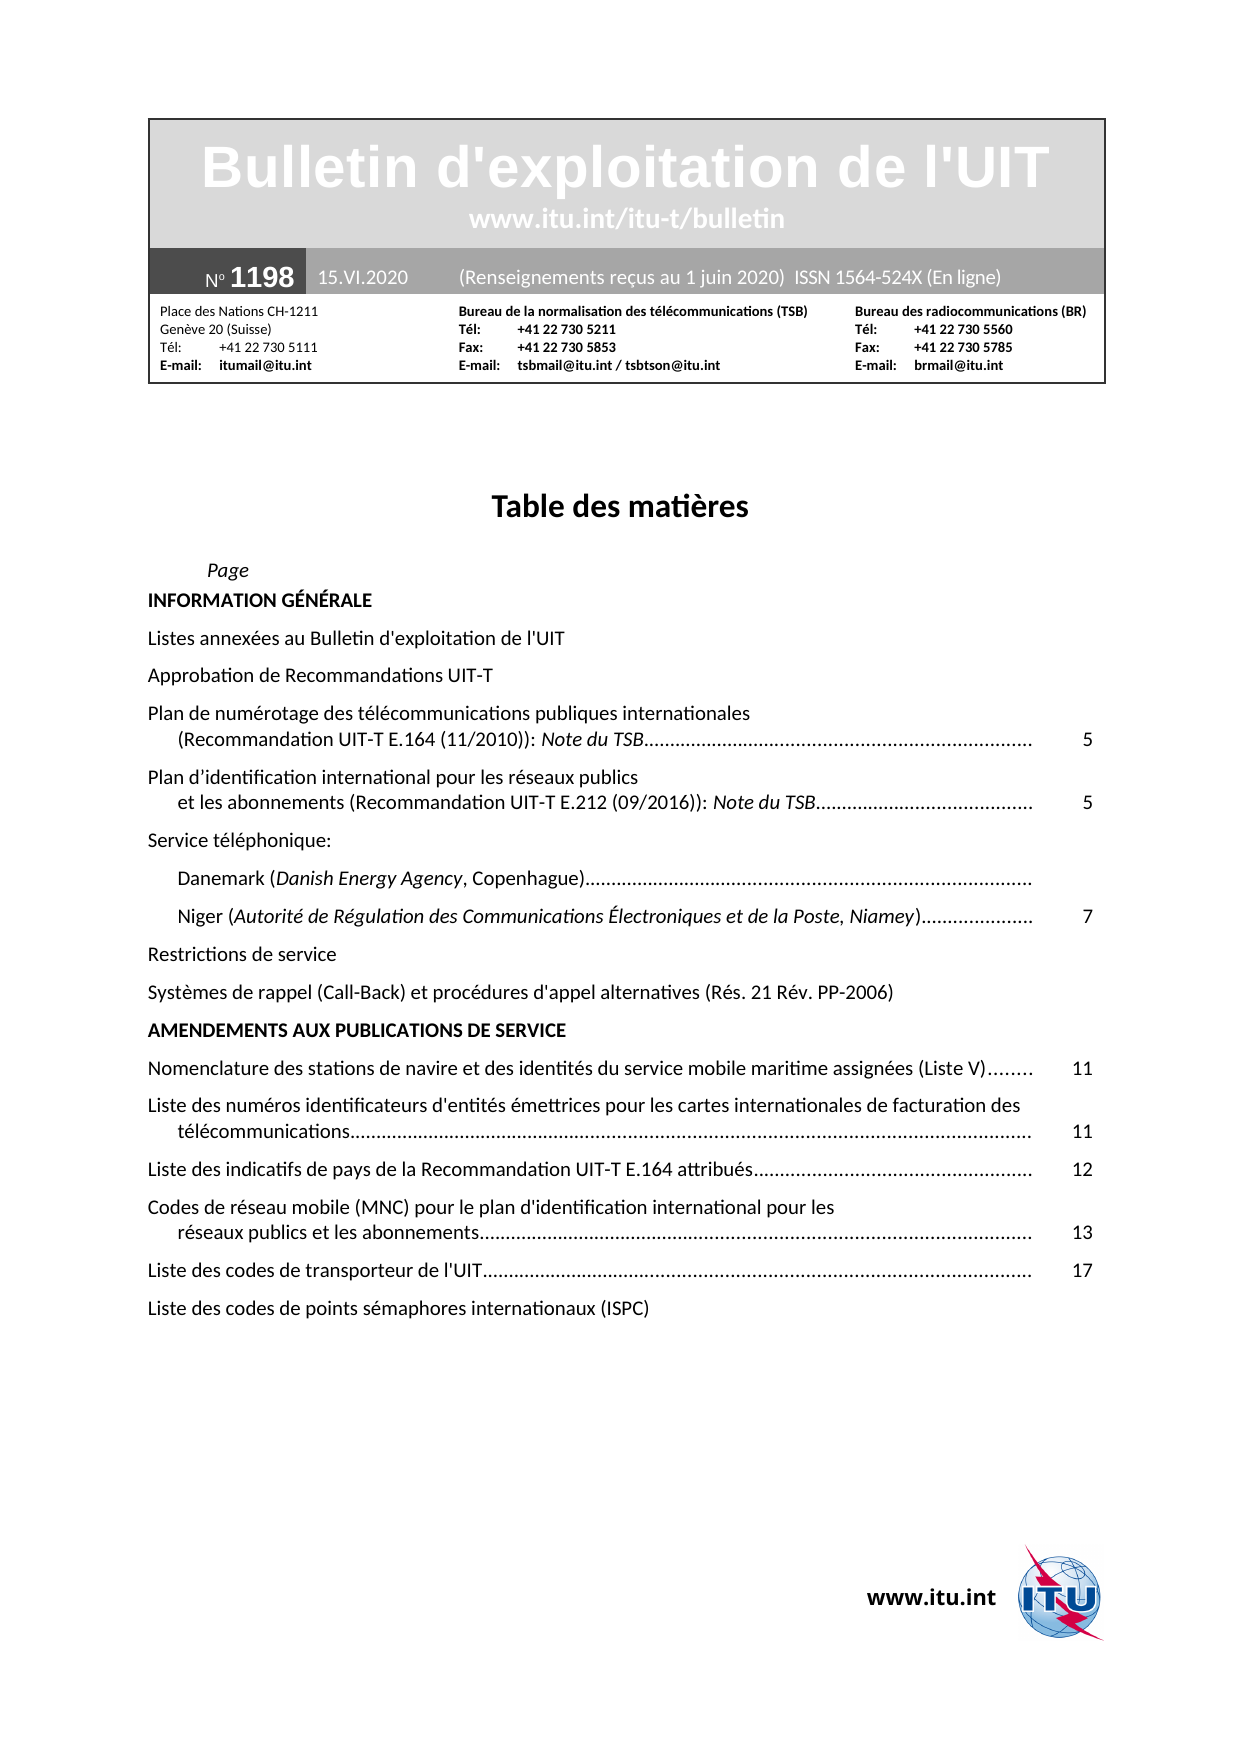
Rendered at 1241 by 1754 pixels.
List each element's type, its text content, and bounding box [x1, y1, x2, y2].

text Liste des indicatifs de pays de la Recommandation UIT-T E.164 attribués 12 [148, 1156, 1092, 1181]
table_cell 15.VI.2020 [306, 248, 447, 294]
text Liste des codes de points sémaphores internationaux (ISPC) 17 [148, 1295, 1092, 1321]
table_header Bulletin d'exploitation de l'UIT www.itu.int/itu-t/bulletin [150, 120, 1104, 248]
text Plan d’identification international pour les réseaux publics et les abonnements (Recommandation UIT-T E.212 (09/2016)): Note du TSB 5 [148, 764, 1092, 815]
text Liste des numéros identificateurs d'entités émettrices pour les cartes internationales de facturation des télécommunications 11 [148, 1093, 1092, 1143]
text Approbation de Recommandations UIT-T 4 [148, 663, 1092, 688]
text AMENDEMENTS AUX PUBLICATIONS DE SERVICE [148, 1017, 1092, 1042]
text Nomenclature des stations de navire et des identités du service mobile maritime assignées (Liste V) 11 [148, 1055, 1092, 1080]
text Restrictions de service 10 [148, 941, 1092, 966]
text Niger (Autorité de Régulation des Communications Électroniques et de la Poste, Niamey) 7 [177, 903, 1092, 928]
text Listes annexées au Bulletin d'exploitation de l'UIT 3 [148, 625, 1092, 650]
text Codes de réseau mobile (MNC) pour le plan d'identification international pour les réseaux publics et les abonnements 13 [148, 1194, 1092, 1245]
table_cell Bureau des radiocommunications (BR) Tél: +41 22 730 5560 Fax: +41 22 730 5785 E-mail: brmail@itu.int [844, 294, 1104, 382]
text Liste des codes de transporteur de l'UIT 17 [148, 1257, 1092, 1283]
table_cell Place des Nations CH-1211 Genève 20 (Suisse) Tél: +41 22 730 5111 E-mail: itumail@itu.int [150, 294, 447, 382]
text Service téléphonique: [148, 827, 1092, 853]
table_cell (Renseignements reçus au 1 juin 2020) ISSN 1564-524X (En ligne) [447, 248, 1104, 294]
picture [1018, 1544, 1104, 1641]
text Plan de numérotage des télécommunications publiques internationales (Recommandation UIT-T E.164 (11/2010)): Note du TSB 5 [148, 701, 1092, 751]
text Page [148, 532, 1093, 583]
text Systèmes de rappel (Call-Back) et procédures d'appel alternatives (Rés. 21 Rév. PP-2006) 10 [148, 979, 1092, 1004]
table_cell No 1198 [150, 248, 306, 294]
text INFORMATION GÉNÉRALE [148, 587, 1092, 612]
subtitle Table des matières [148, 485, 1092, 526]
table_cell Bureau de la normalisation des télécommunications (TSB) Tél: +41 22 730 5211 Fax: +41 22 730 5853 E-mail: tsbmail@itu.int / tsbtson@itu.int [447, 294, 844, 382]
text Danemark (Danish Energy Agency, Copenhague) 6 [177, 865, 1092, 891]
